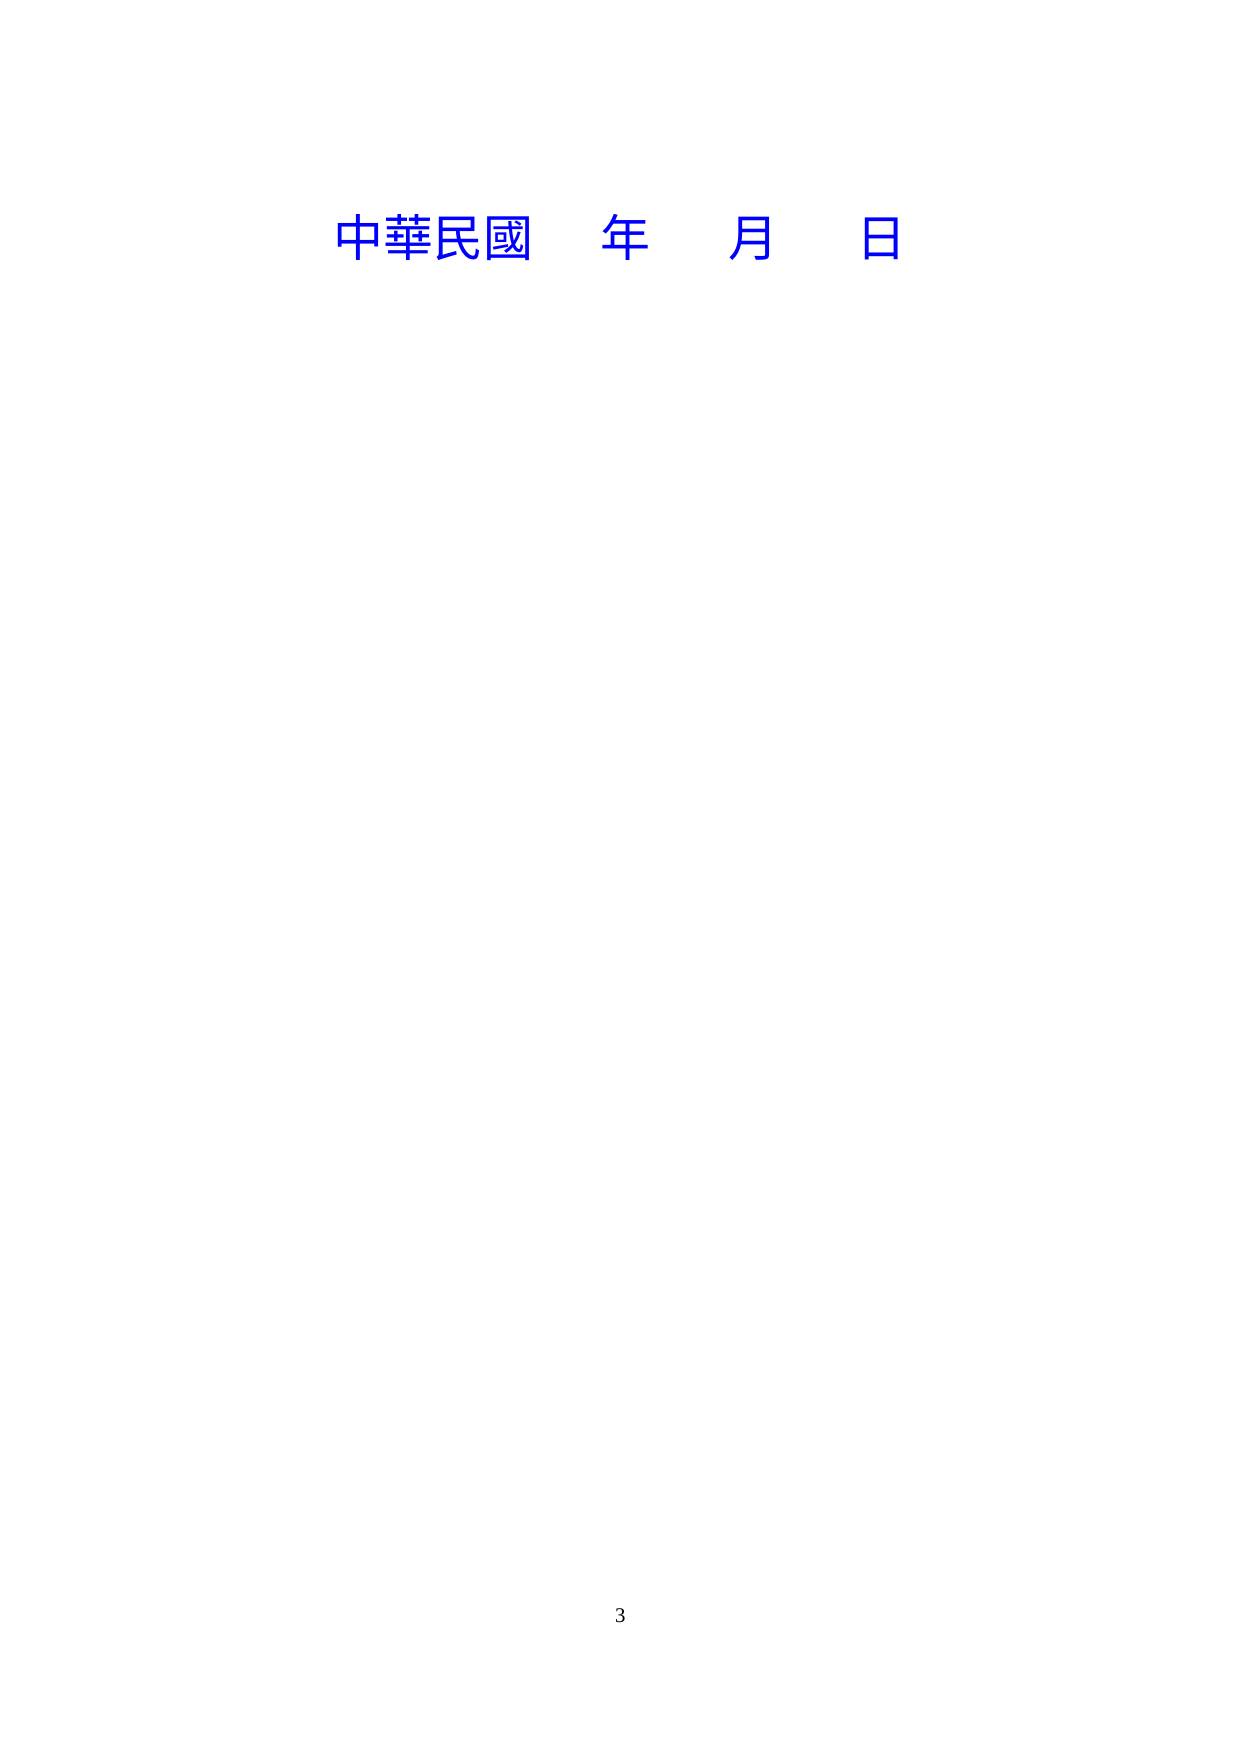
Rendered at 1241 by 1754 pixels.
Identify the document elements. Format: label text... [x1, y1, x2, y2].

text 中華民國 年 月 日 [133, 197, 1107, 272]
